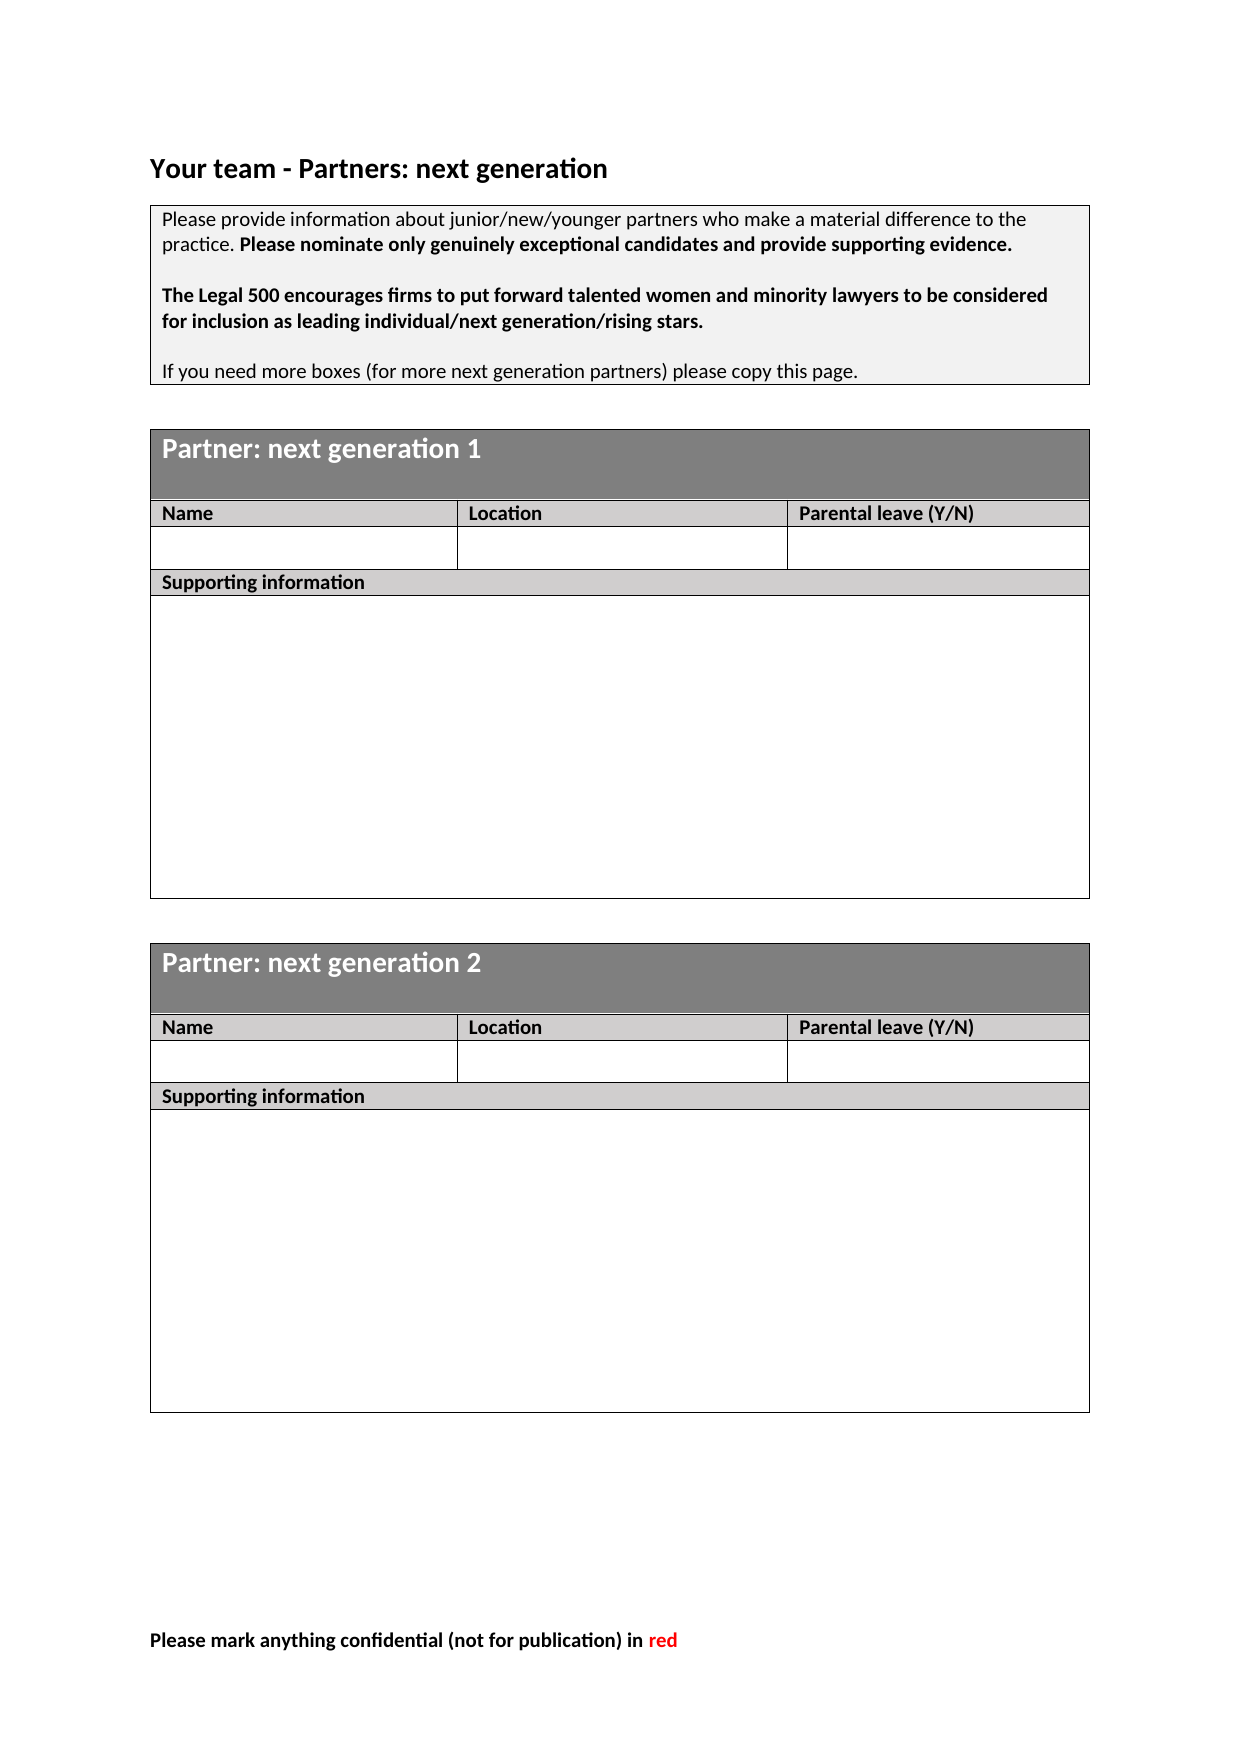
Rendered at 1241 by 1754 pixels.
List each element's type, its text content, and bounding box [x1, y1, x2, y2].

table_header Partner: next generation 2 [151, 944, 1089, 1013]
table_cell [151, 527, 457, 568]
table_cell Name [151, 1015, 457, 1040]
table_cell Parental leave (Y/N) [788, 501, 1089, 526]
table_cell [788, 1041, 1089, 1082]
table_cell Name [151, 501, 457, 526]
table_cell [151, 596, 1089, 898]
table_header Please provide information about junior/new/younger partners who make a material difference to the practice. Please nominate only genuinely exceptional candidates and provide supporting evidence. The Legal 500 encourages firms to put forward talented women and minority lawyers to be considered for inclusion as leading individual/next generation/rising stars. If you need more boxes (for more next generation partners) please copy this page. [151, 206, 1089, 384]
table_cell [458, 1041, 787, 1082]
table_cell Location [458, 1015, 787, 1040]
table_cell [151, 1110, 1089, 1412]
table_cell [151, 1041, 457, 1082]
table_cell [788, 527, 1089, 568]
table_cell [458, 527, 787, 568]
table_cell Parental leave (Y/N) [788, 1015, 1089, 1040]
table_header Partner: next generation 1 [151, 430, 1089, 499]
table_cell Location [458, 501, 787, 526]
table_cell Supporting information [151, 1083, 1089, 1109]
text Your team - Partners: next generation [150, 150, 1090, 186]
table_cell Supporting information [151, 570, 1089, 595]
